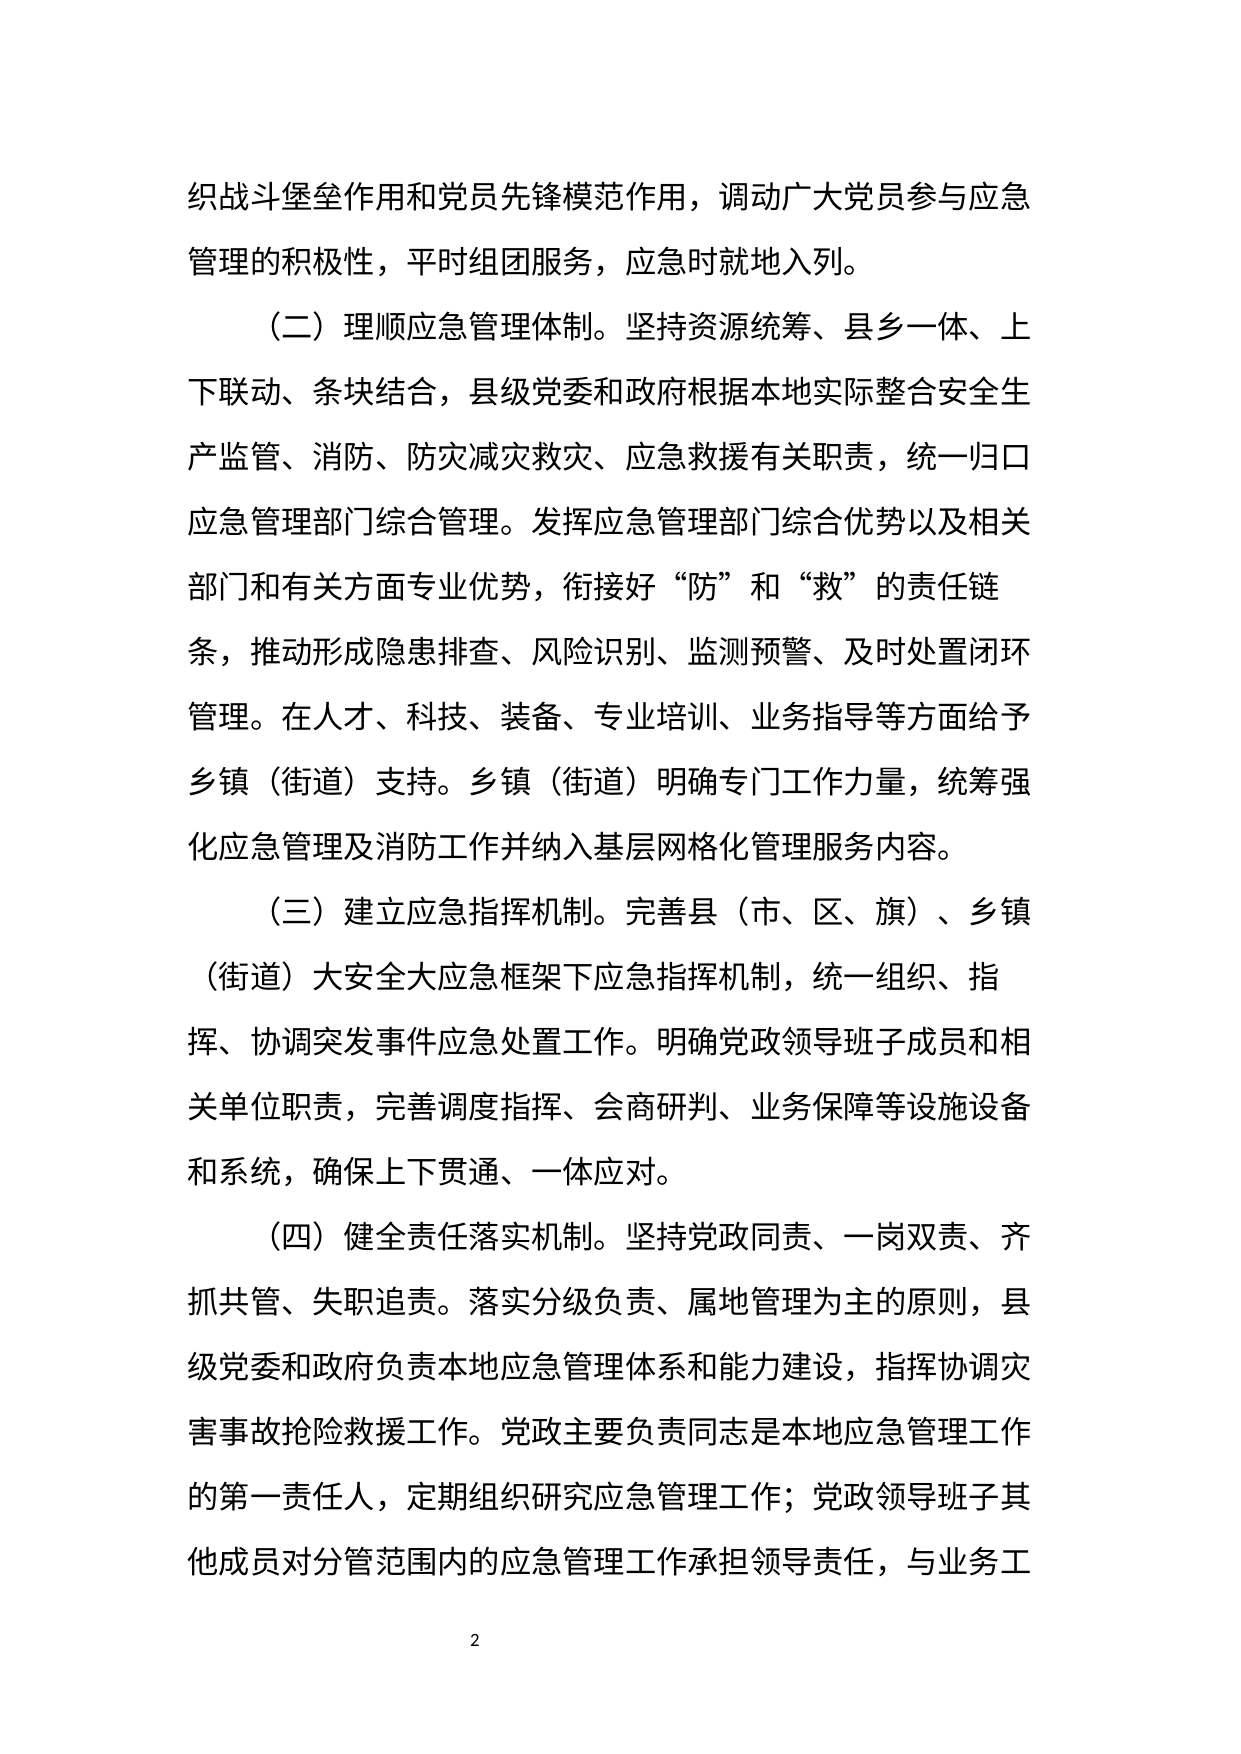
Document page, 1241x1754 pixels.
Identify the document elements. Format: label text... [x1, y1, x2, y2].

text （三）建立应急指挥机制。完善县（市、区、旗）、乡镇（街道）大安全大应急框架下应急指挥机制，统一组织、指挥、协调突发事件应急处置工作。明确党政领导班子成员和相关单位职责，完善调度指挥、会商研判、业务保障等设施设备和系统，确保上下贯通、一体应对。 [187, 877, 1053, 1202]
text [187, 162, 1053, 292]
text （二）理顺应急管理体制。坚持资源统筹、县乡一体、上下联动、条块结合，县级党委和政府根据本地实际整合安全生产监管、消防、防灾减灾救灾、应急救援有关职责，统一归口应急管理部门综合管理。发挥应急管理部门综合优势以及相关部门和有关方面专业优势，衔接好“防”和“救”的责任链条，推动形成隐患排查、风险识别、监测预警、及时处置闭环管理。在人才、科技、装备、专业培训、业务指导等方面给予乡镇（街道）支持。乡镇（街道）明确专门工作力量，统筹强化应急管理及消防工作并纳入基层网格化管理服务内容。 [187, 292, 1053, 877]
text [187, 1202, 1053, 1592]
